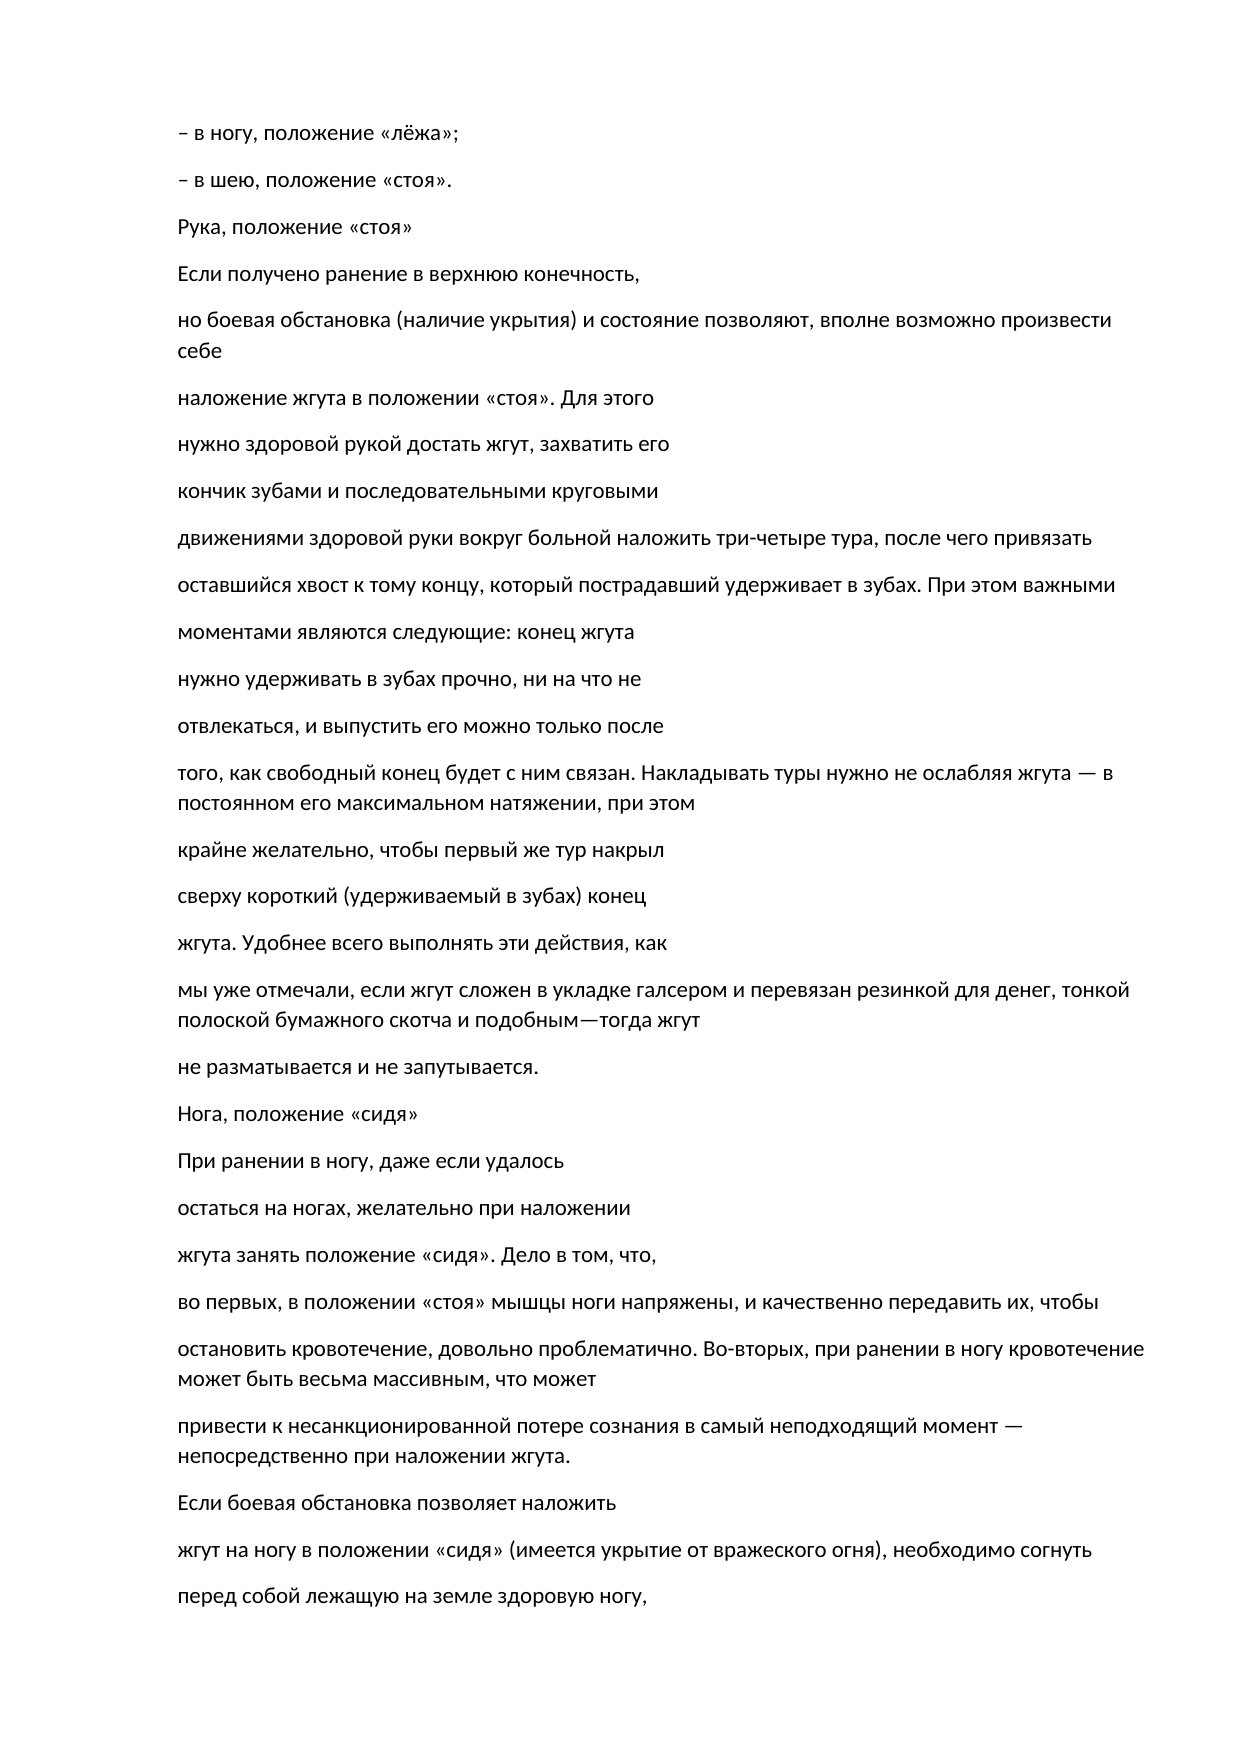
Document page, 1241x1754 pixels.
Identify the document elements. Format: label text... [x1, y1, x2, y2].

text движениями здоровой руки вокруг больной наложить три-четыре тура, после чего привязать [177, 523, 1152, 551]
text жгута. Удобнее всего выполнять эти действия, как [177, 928, 1152, 957]
text наложение жгута в положении «стоя». Для этого [177, 383, 1152, 411]
text При ранении в ногу, даже если удалось [177, 1146, 1152, 1174]
text кончик зубами и последовательными круговыми [177, 476, 1152, 504]
text крайне желательно, чтобы первый же тур накрыл [177, 835, 1152, 863]
text Если получено ранение в верхнюю конечность, [177, 259, 1152, 287]
text того, как свободный конец будет с ним связан. Накладывать туры нужно не ослабляя жгута — в постоянном его максимальном натяжении, при этом [177, 758, 1152, 816]
text не разматывается и не запутывается. [177, 1052, 1152, 1081]
text нужно здоровой рукой достать жгут, захватить его [177, 429, 1152, 458]
text мы уже отмечали, если жгут сложен в укладке галсером и перевязан резинкой для денег, тонкой полоской бумажного скотча и подобным—тогда жгут [177, 975, 1152, 1034]
text во первых, в положении «стоя» мышцы ноги напряжены, и качественно передавить их, чтобы [177, 1287, 1152, 1315]
text нужно удерживать в зубах прочно, ни на что не [177, 664, 1152, 692]
text жгут на ногу в положении «сидя» (имеется укрытие от вражеского огня), необходимо согнуть [177, 1535, 1152, 1563]
text привести к несанкционированной потере сознания в самый неподходящий момент — непосредственно при наложении жгута. [177, 1411, 1152, 1469]
text оставшийся хвост к тому концу, который пострадавший удерживает в зубах. При этом важными [177, 570, 1152, 598]
text – в ногу, положение «лёжа»; [177, 118, 1152, 146]
text но боевая обстановка (наличие укрытия) и состояние позволяют, вполне возможно произвести себе [177, 306, 1152, 364]
text Нога, положение «сидя» [177, 1099, 1152, 1127]
text жгута занять положение «сидя». Дело в том, что, [177, 1240, 1152, 1268]
text Если боевая обстановка позволяет наложить [177, 1488, 1152, 1516]
text Рука, положение «стоя» [177, 212, 1152, 240]
text моментами являются следующие: конец жгута [177, 617, 1152, 645]
text перед собой лежащую на земле здоровую ногу, [177, 1582, 1152, 1610]
text – в шею, положение «стоя». [177, 165, 1152, 193]
text остановить кровотечение, довольно проблематично. Во-вторых, при ранении в ногу кровотечение может быть весьма массивным, что может [177, 1334, 1152, 1392]
text отвлекаться, и выпустить его можно только после [177, 711, 1152, 739]
text сверху короткий (удерживаемый в зубах) конец [177, 882, 1152, 910]
text остаться на ногах, желательно при наложении [177, 1193, 1152, 1221]
